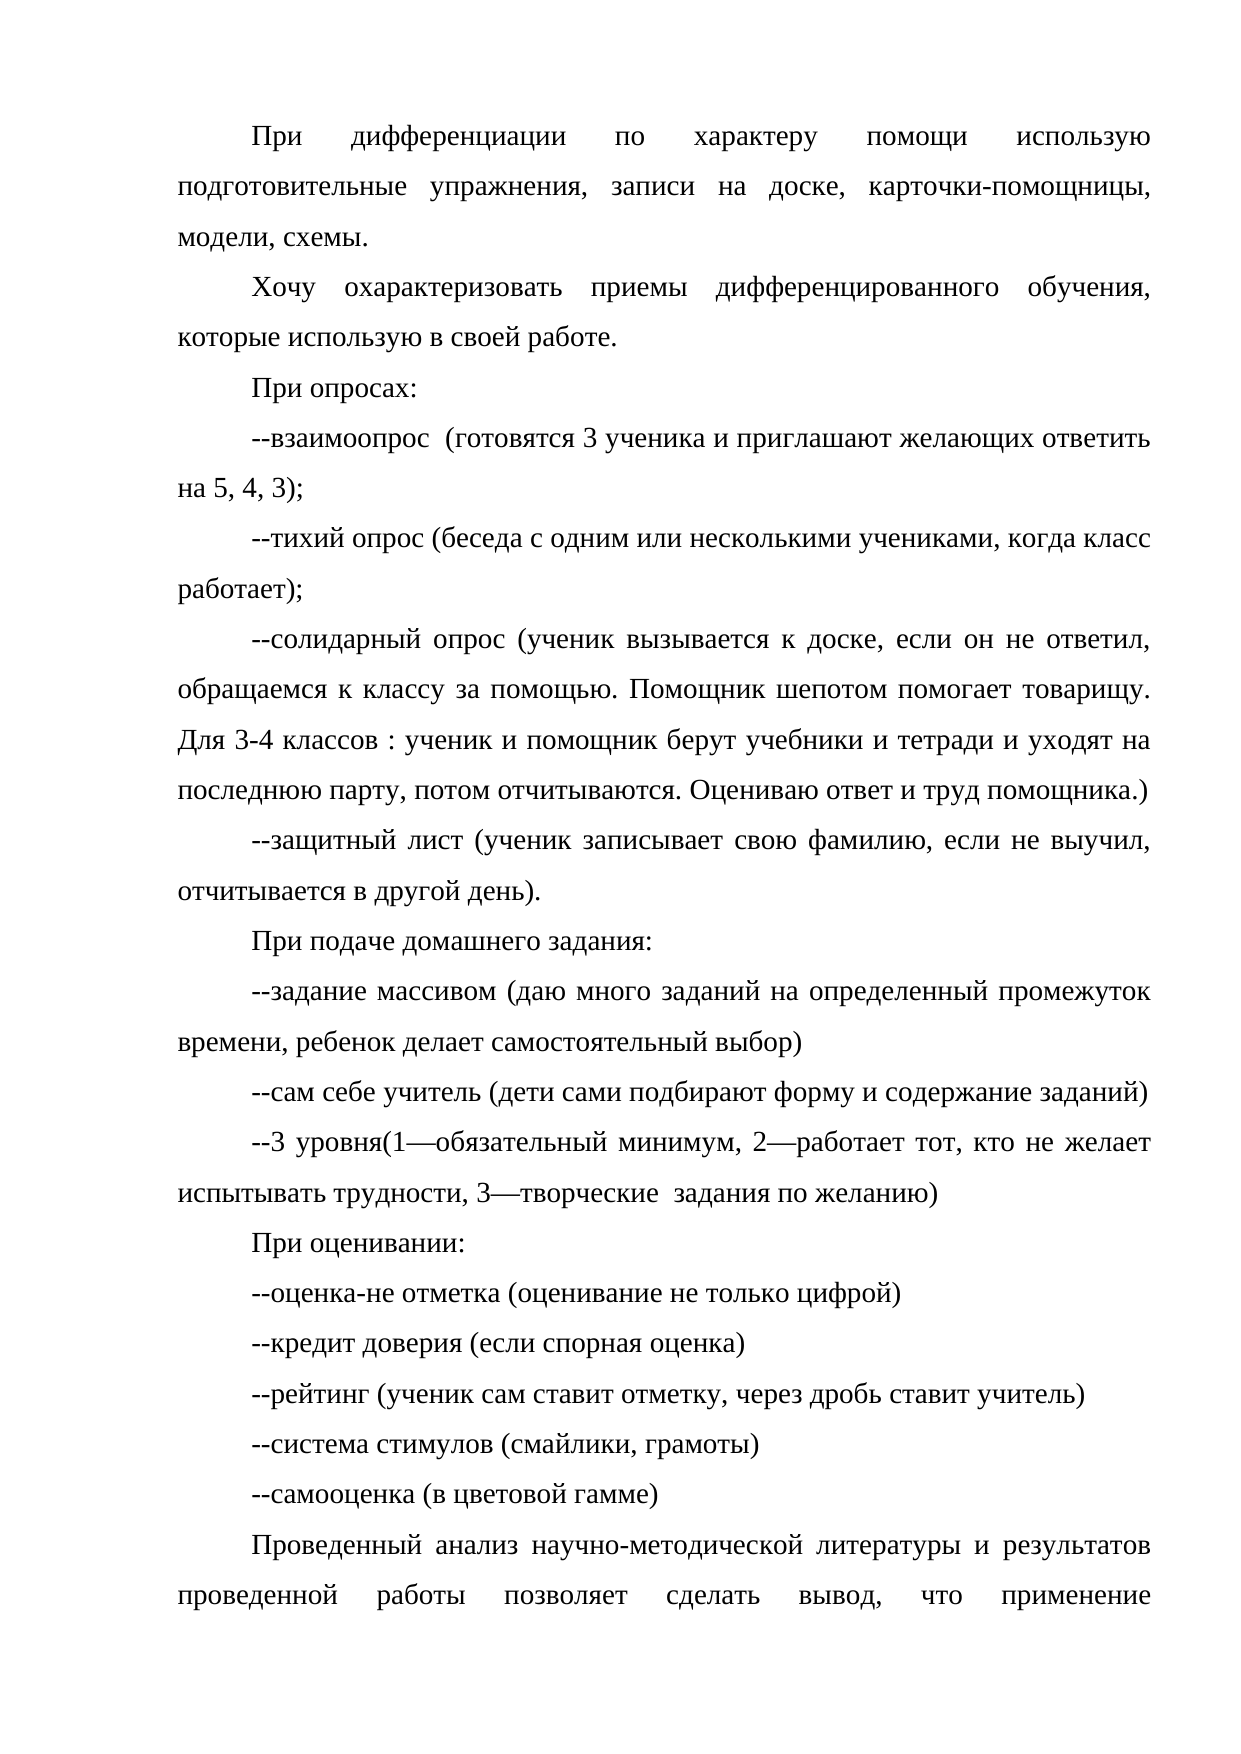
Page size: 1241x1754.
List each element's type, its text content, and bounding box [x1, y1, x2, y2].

text --оценка-не отметка (оценивание не только цифрой) [177, 1275, 1152, 1309]
text При оценивании: [177, 1225, 1152, 1258]
text --рейтинг (ученик сам ставит отметку, через дробь ставит учитель) [177, 1376, 1152, 1409]
text --солидарный опрос (ученик вызывается к доске, если он не ответил, обращаемся к классу за помощью. Помощник шепотом помогает товарищу. Для 3-4 классов : ученик и помощник берут учебники и тетради и уходят на последнюю парту, потом отчитываются. Оцениваю ответ и труд помощника.) [177, 621, 1152, 806]
text --самооценка (в цветовой гамме) [177, 1477, 1152, 1510]
text --защитный лист (ученик записывает свою фамилию, если не выучил, отчитывается в другой день). [177, 822, 1152, 906]
text Хочу охарактеризовать приемы дифференцированного обучения, которые использую в своей работе. [177, 269, 1152, 353]
text При подаче домашнего задания: [177, 923, 1152, 957]
text --задание массивом (даю много заданий на определенный промежуток времени, ребенок делает самостоятельный выбор) [177, 973, 1152, 1057]
text --3 уровня(1—обязательный минимум, 2—работает тот, кто не желает испытывать трудности, 3—творческие задания по желанию) [177, 1124, 1152, 1208]
text --тихий опрос (беседа с одним или несколькими учениками, когда класс работает); [177, 521, 1152, 604]
text При дифференциации по характеру помощи использую подготовительные упражнения, записи на доске, карточки-помощницы, модели, схемы. [177, 118, 1152, 252]
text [177, 1527, 1152, 1611]
text --кредит доверия (если спорная оценка) [177, 1326, 1152, 1359]
text --взаимоопрос (готовятся 3 ученика и приглашают желающих ответить на 5, 4, 3); [177, 420, 1152, 504]
text --сам себе учитель (дети сами подбирают форму и содержание заданий) [177, 1074, 1152, 1108]
text --система стимулов (смайлики, грамоты) [177, 1426, 1152, 1460]
text При опросах: [177, 370, 1152, 403]
